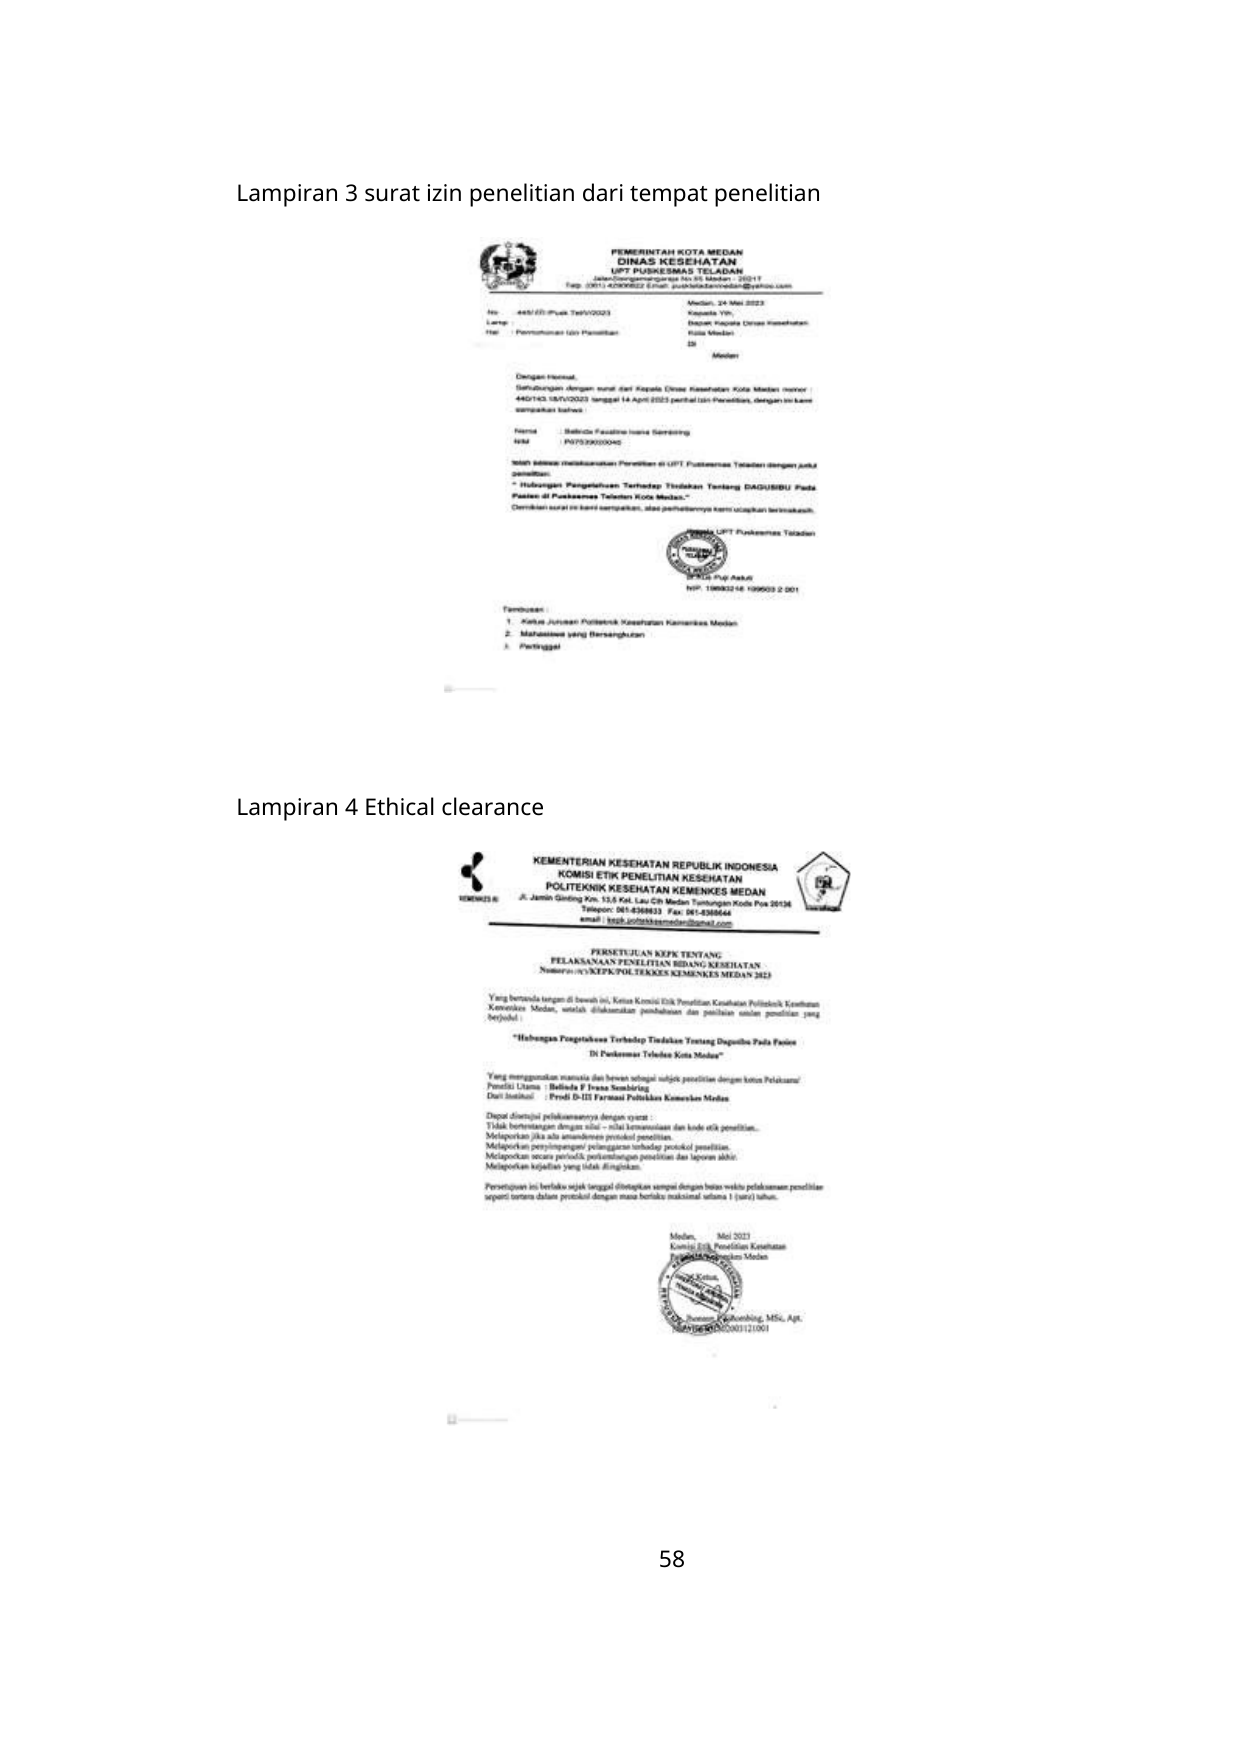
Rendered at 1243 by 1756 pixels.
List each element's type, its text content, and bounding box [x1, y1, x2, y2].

picture [446, 851, 851, 1426]
text Lampiran 3 surat izin penelitian dari tempat penelitian [236, 177, 1151, 208]
text Lampiran 4 Ethical clearance [236, 791, 1151, 822]
picture [443, 237, 831, 693]
